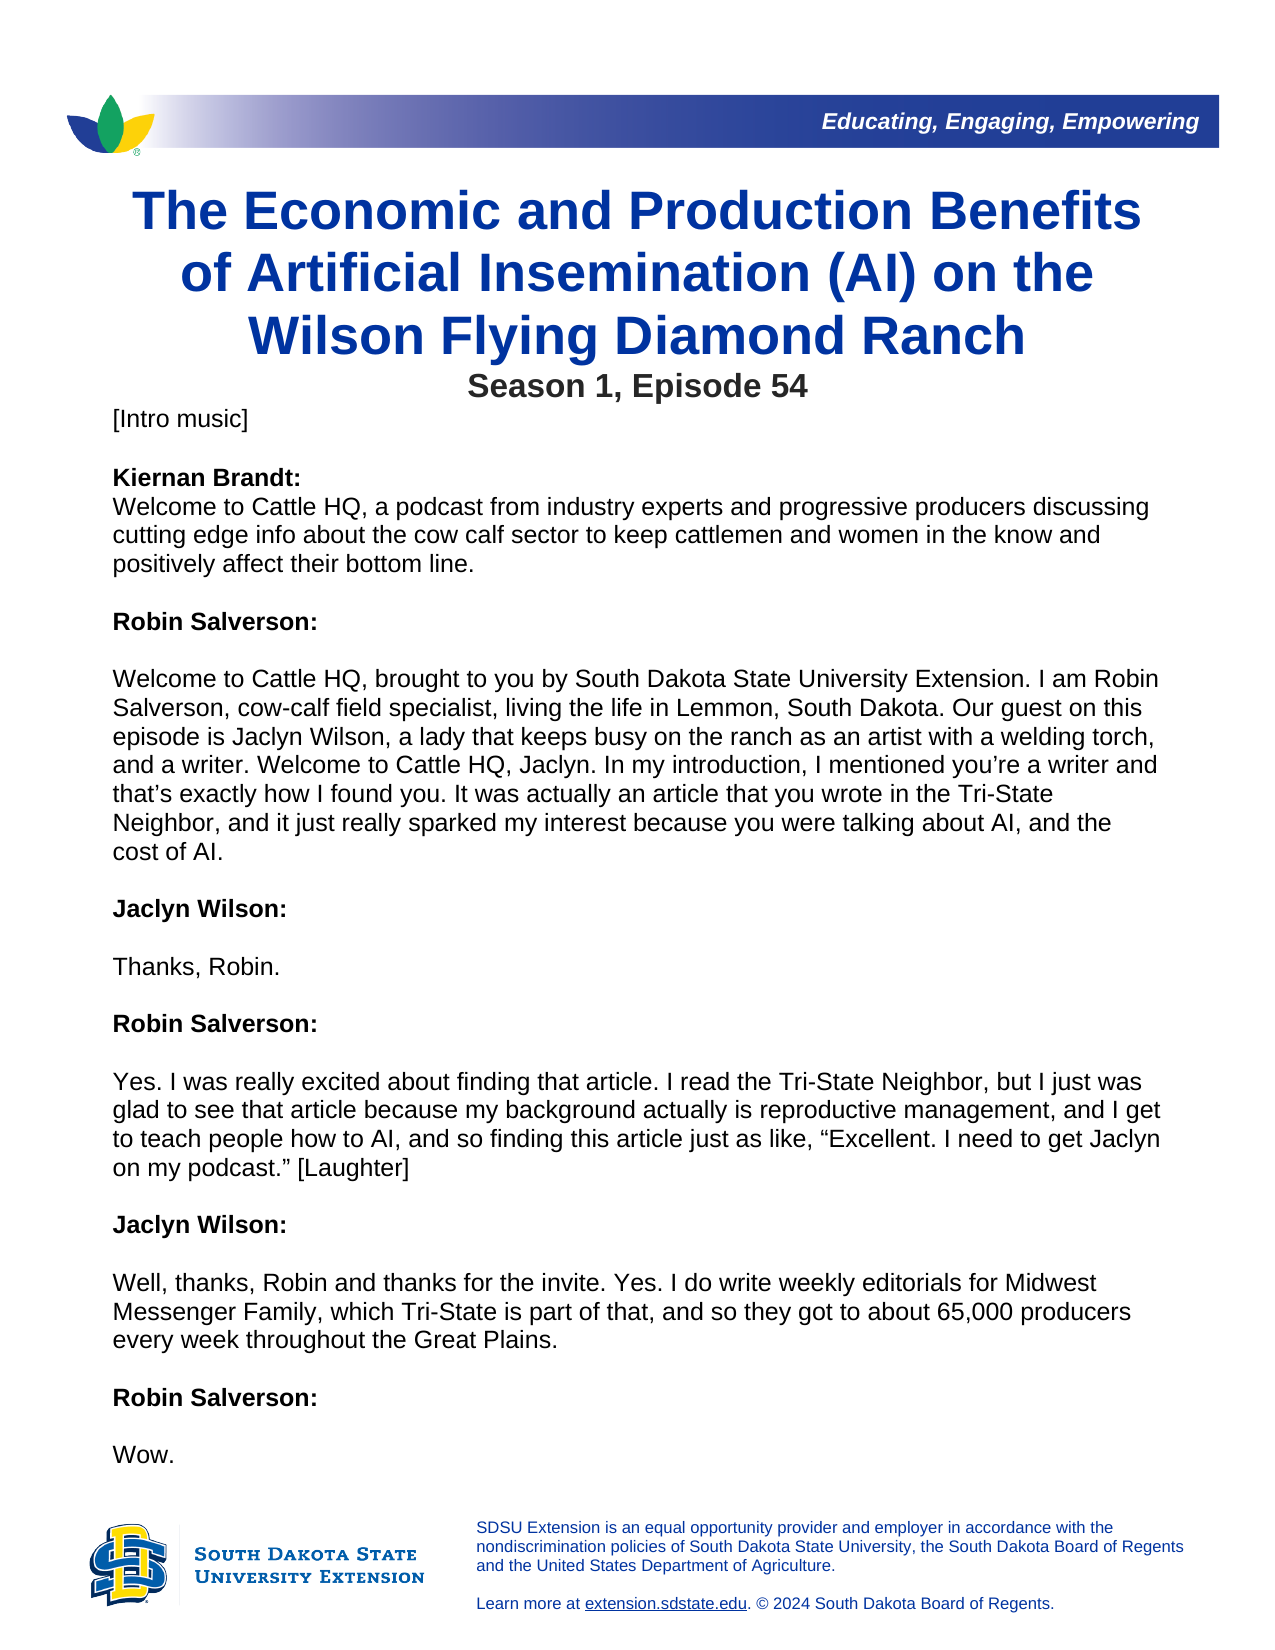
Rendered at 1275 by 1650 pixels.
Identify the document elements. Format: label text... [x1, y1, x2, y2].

subtitle Season 1, Episode 54 [112, 366, 1162, 404]
text Kiernan Brandt: [112, 463, 1162, 492]
text Welcome to Cattle HQ, brought to you by South Dakota State University Extension. I am Robin Salverson, cow-calf field specialist, living the life in Lemmon, South Dakota. Our guest on this episode is Jaclyn Wilson, a lady that keeps busy on the ranch as an artist with a welding torch, and a writer. Welcome to Cattle HQ, Jaclyn. In my introduction, I mentioned you’re a writer and that’s exactly how I found you. It was actually an article that you wrote in the Tri-State Neighbor, and it just really sparked my interest because you were talking about AI, and the cost of AI. [112, 664, 1162, 865]
text Jaclyn Wilson: [112, 894, 1162, 923]
picture [86, 1521, 428, 1609]
text Welcome to Cattle HQ, a podcast from industry experts and progressive producers discussing cutting edge info about the cow calf sector to keep cattlemen and women in the know and positively affect their bottom line. [112, 492, 1162, 578]
text Yes. I was really excited about finding that article. I read the Tri-State Neighbor, but I just was glad to see that article because my background actually is reproductive management, and I get to teach people how to AI, and so finding this article just as like, “Excellent. I need to get Jaclyn on my podcast.” [Laughter] [112, 1067, 1162, 1182]
text Thanks, Robin. [112, 952, 1162, 980]
text [Intro music] [112, 404, 1162, 433]
subtitle The Economic and Production Benefits of Artificial Insemination (AI) on the Wilson Flying Diamond Ranch [112, 179, 1162, 366]
picture [60, 83, 1231, 159]
text Wow. [112, 1440, 1162, 1469]
text Robin Salverson: [112, 607, 1162, 635]
text Robin Salverson: [112, 1383, 1162, 1412]
text Well, thanks, Robin and thanks for the invite. Yes. I do write weekly editorials for Midwest Messenger Family, which Tri-State is part of that, and so they got to about 65,000 producers every week throughout the Great Plains. [112, 1268, 1162, 1354]
text Jaclyn Wilson: [112, 1210, 1162, 1239]
text Robin Salverson: [112, 1009, 1162, 1038]
